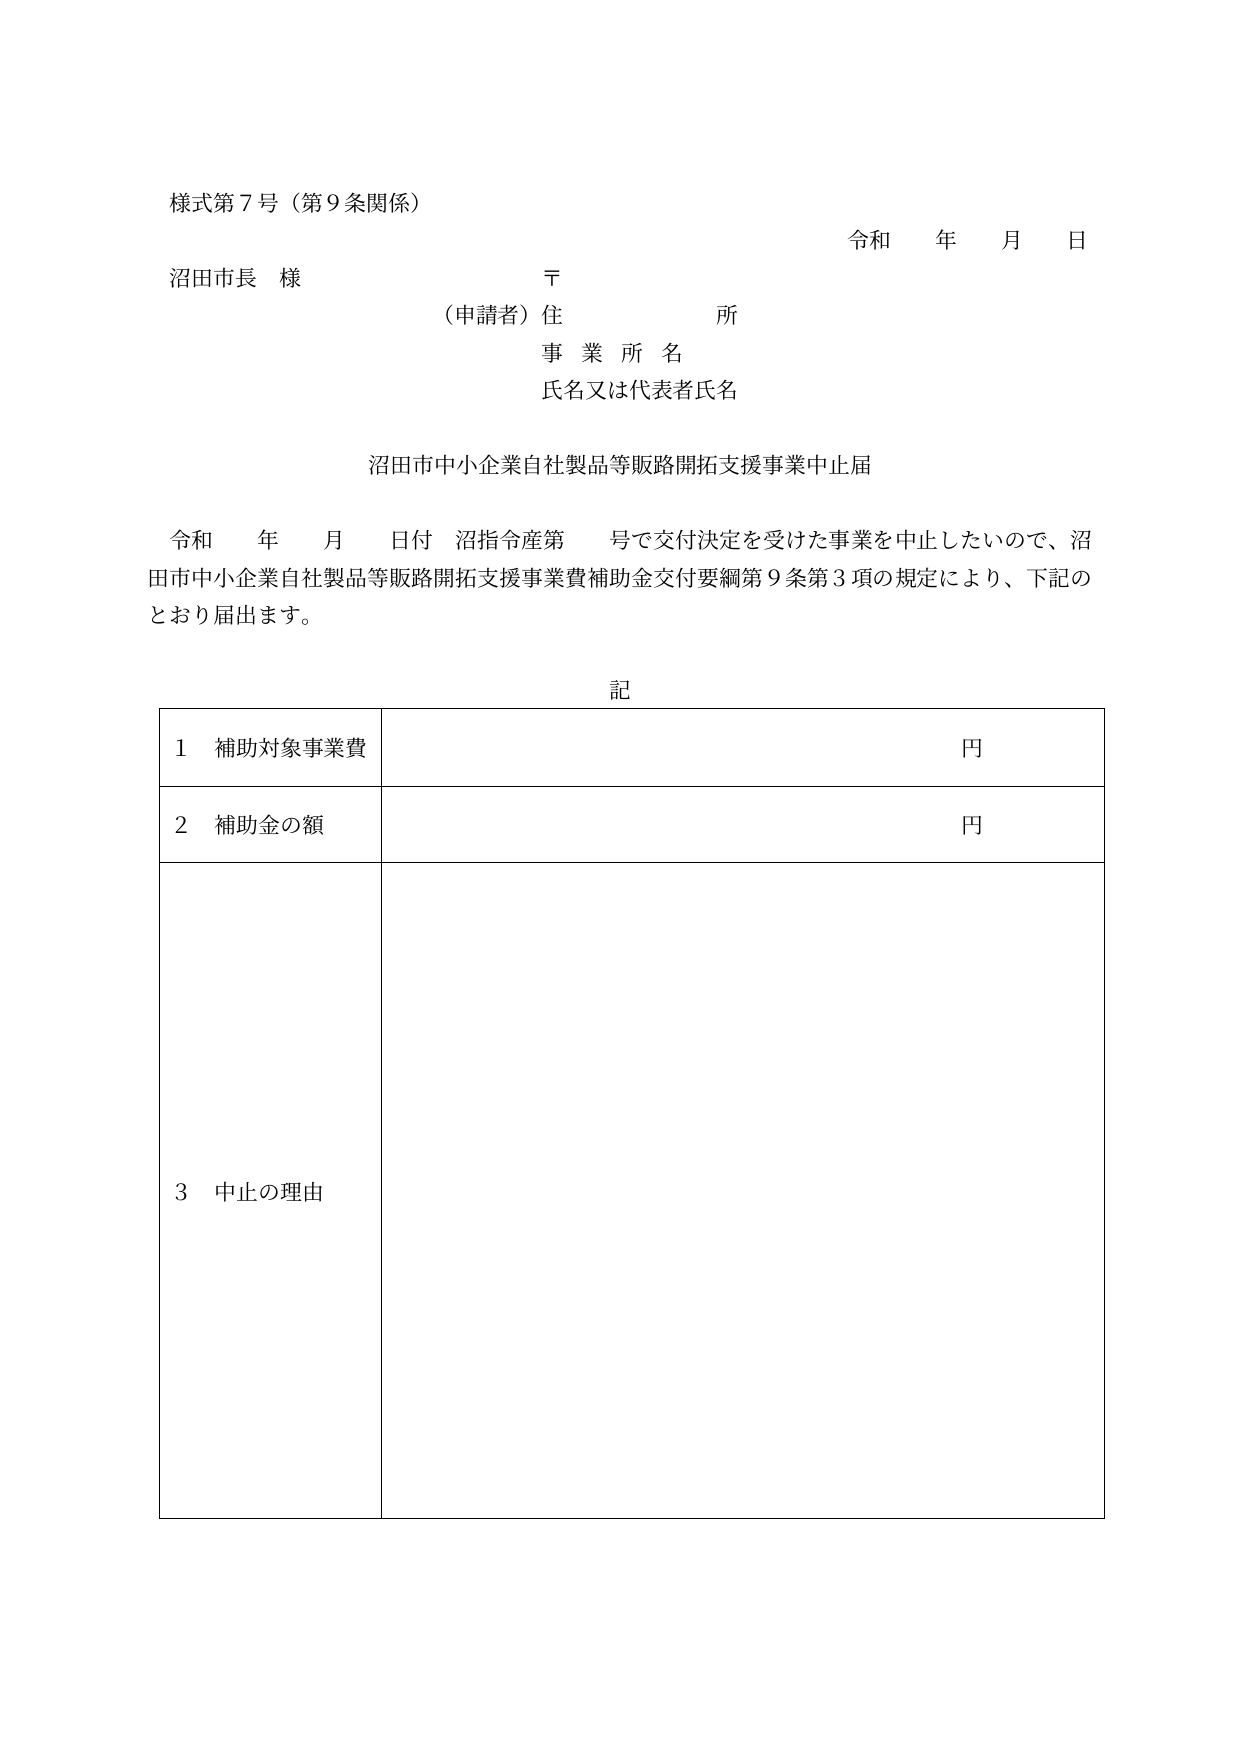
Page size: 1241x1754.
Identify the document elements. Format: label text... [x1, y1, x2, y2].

text 記 [148, 671, 1093, 708]
text 様式第７号（第９条関係） [148, 183, 1093, 221]
text 令和 年 月 日 [148, 221, 1093, 258]
table_cell ３ 中止の理由 [160, 863, 381, 1518]
text 沼田市中小企業自社製品等販路開拓支援事業中止届 [148, 446, 1093, 483]
text 令和 年 月 日付 沼指令産第 号で交付決定を受けた事業を中止したいので、沼田市中小企業自社製品等販路開拓支援事業費補助金交付要綱第９条第３項の規定により、下記のとおり届出ます。 [148, 521, 1093, 633]
text （申請者）住 所 [148, 296, 1093, 333]
text 氏名又は代表者氏名 [148, 371, 1093, 408]
table_cell 円 [382, 787, 1104, 862]
table_cell ２ 補助金の額 [160, 787, 381, 862]
text 沼田市長 様 〒 [148, 258, 1093, 296]
table_header 円 [382, 709, 1104, 786]
table_cell [382, 863, 1104, 1518]
table_header １ 補助対象事業費 [160, 709, 381, 786]
text 事業所名 [148, 333, 1093, 371]
